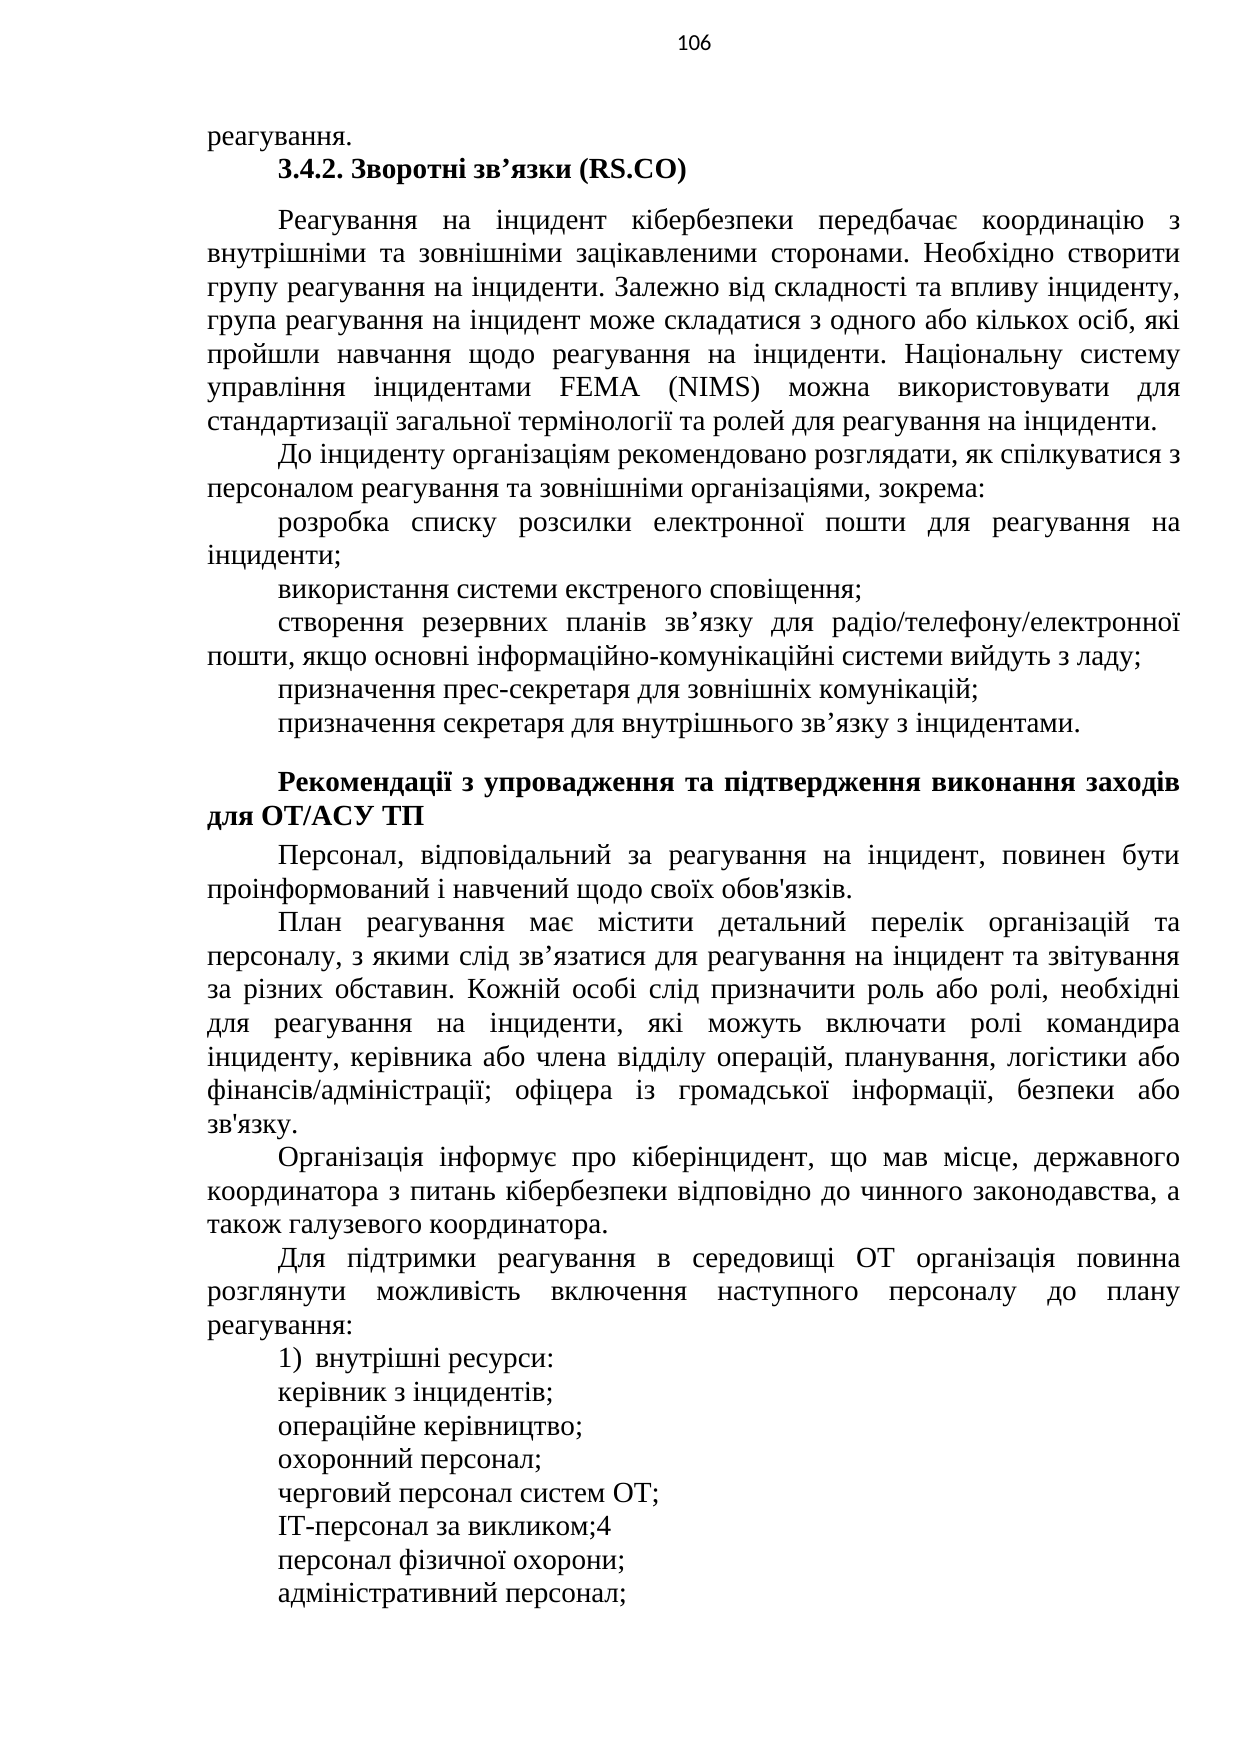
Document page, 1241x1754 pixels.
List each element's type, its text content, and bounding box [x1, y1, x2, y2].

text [207, 118, 1181, 152]
text призначення прес-секретаря для зовнішніх комунікацій; [207, 672, 1181, 705]
text Реагування на інцидент кібербезпеки передбачає координацію з внутрішніми та зовнішніми зацікавленими сторонами. Необхідно створити групу реагування на інциденти. Залежно від складності та впливу інциденту, група реагування на інцидент може складатися з одного або кількох осіб, які пройшли навчання щодо реагування на інциденти. Національну систему управління інцидентами FEMA (NIMS) можна використовувати для стандартизації загальної термінології та ролей для реагування на інциденти. [207, 202, 1181, 437]
text адміністративний персонал; [207, 1576, 1181, 1609]
text План реагування має містити детальний перелік організацій та персоналу, з якими слід зв’язатися для реагування на інцидент та звітування за різних обставин. Кожній особі слід призначити роль або ролі, необхідні для реагування на інциденти, які можуть включати ролі командира інциденту, керівника або члена відділу операцій, планування, логістики або фінансів/адміністрації; офіцера із громадської інформації, безпеки або зв'язку. [207, 904, 1181, 1139]
text персонал фізичної охорони; [207, 1542, 1181, 1576]
text До інциденту організаціям рекомендовано розглядати, як спілкуватися з персоналом реагування та зовнішніми організаціями, зокрема: [207, 437, 1181, 504]
text створення резервних планів зв’язку для радіо/телефону/електронної пошти, якщо основні інформаційно-комунікаційні системи вийдуть з ладу; [207, 604, 1181, 672]
text призначення секретаря для внутрішнього зв’язку з інцидентами. [207, 705, 1181, 739]
text керівник з інцидентів; [207, 1374, 1181, 1408]
text розробка списку розсилки електронної пошти для реагування на інциденти; [207, 504, 1181, 571]
text охоронний персонал; [207, 1441, 1181, 1475]
text ІТ-персонал за викликом;4 [207, 1508, 1181, 1542]
text Для підтримки реагування в середовищі OT організація повинна розглянути можливість включення наступного персоналу до плану реагування: [207, 1240, 1181, 1341]
text операційне керівництво; [207, 1408, 1181, 1441]
text Персонал, відповідальний за реагування на інцидент, повинен бути проінформований і навчений щодо своїх обов'язків. [207, 837, 1181, 904]
text Організація інформує про кіберінцидент, що мав місце, державного координатора з питань кібербезпеки відповідно до чинного законодавства, а також галузевого координатора. [207, 1139, 1181, 1240]
text черговий персонал систем ОТ; [207, 1475, 1181, 1508]
text використання системи екстреного сповіщення; [207, 571, 1181, 604]
text 3.4.2. Зворотні зв’язки (RS.CO) [207, 152, 1181, 185]
list внутрішні ресурси: [278, 1341, 1181, 1374]
text Рекомендації з упровадження та підтвердження виконання заходів для ОТ/АСУ ТП [207, 764, 1181, 831]
